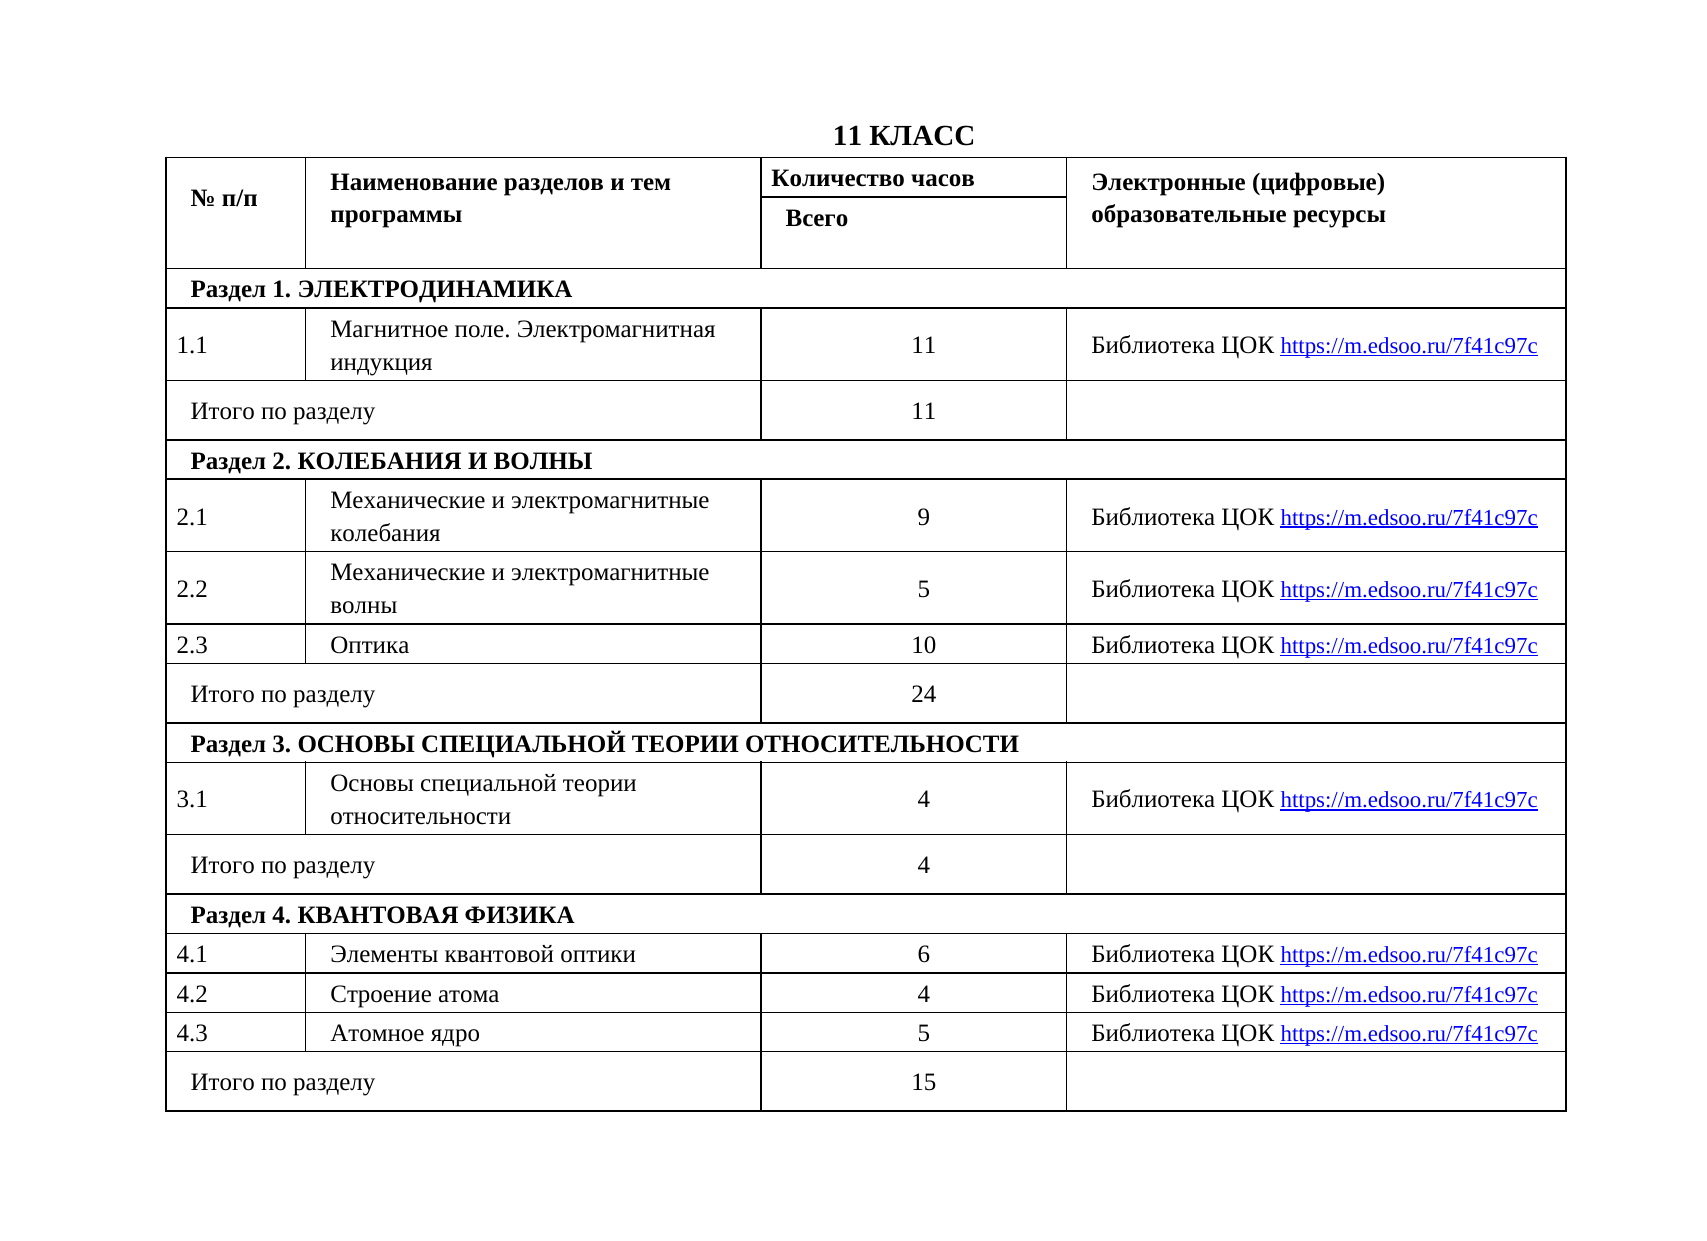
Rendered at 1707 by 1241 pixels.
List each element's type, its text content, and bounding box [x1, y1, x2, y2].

table_cell [1067, 835, 1565, 893]
table_cell Элементы квантовой оптики [306, 934, 760, 972]
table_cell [1067, 934, 1565, 972]
table_cell 5 [762, 552, 1066, 623]
table_cell Механические и электромагнитные колебания [306, 480, 760, 551]
table_cell Библиотека ЦОК https://m.edsoo.ru/7f41c97c [1067, 625, 1565, 662]
table_cell Итого по разделу [167, 1052, 760, 1110]
table_cell Раздел 3. ОСНОВЫ СПЕЦИАЛЬНОЙ ТЕОРИИ ОТНОСИТЕЛЬНОСТИ [167, 724, 1565, 761]
table_header Количество часов [762, 158, 1066, 196]
table_cell 15 [762, 1052, 1066, 1110]
table_cell [1067, 664, 1565, 722]
table_cell Атомное ядро [306, 1013, 760, 1051]
table_cell Оптика [306, 625, 760, 662]
table_cell 4 [762, 974, 1066, 1011]
table_cell [1067, 381, 1565, 439]
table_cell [1067, 974, 1565, 1011]
table_cell 3.1 [167, 763, 305, 834]
table_cell 11 [762, 381, 1066, 439]
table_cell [1067, 1013, 1565, 1051]
table_cell Раздел 4. КВАНТОВАЯ ФИЗИКА [167, 895, 1565, 933]
table_cell 10 [762, 625, 1066, 662]
table_cell Раздел 1. ЭЛЕКТРОДИНАМИКА [167, 269, 1565, 307]
table_header Наименование разделов и тем программы [306, 158, 760, 268]
text 11 КЛАСС [190, 118, 1618, 152]
table_header № п/п [167, 158, 305, 268]
table_cell 2.1 [167, 480, 305, 551]
table_cell Библиотека ЦОК https://m.edsoo.ru/7f41c97c [1067, 552, 1565, 623]
table_cell Итого по разделу [167, 835, 760, 893]
table_cell 5 [762, 1013, 1066, 1051]
table_cell Раздел 2. КОЛЕБАНИЯ И ВОЛНЫ [167, 441, 1565, 478]
table_cell Библиотека ЦОК https://m.edsoo.ru/7f41c97c [1067, 309, 1565, 379]
table_cell Библиотека ЦОК https://m.edsoo.ru/7f41c97c [1067, 763, 1565, 834]
table_cell Библиотека ЦОК https://m.edsoo.ru/7f41c97c [1067, 480, 1565, 551]
table_cell 4 [762, 763, 1066, 834]
table_cell 9 [762, 480, 1066, 551]
table_cell 4.3 [167, 1013, 305, 1051]
table_cell Итого по разделу [167, 381, 760, 439]
table_cell 2.3 [167, 625, 305, 662]
table_cell 1.1 [167, 309, 305, 379]
table_cell Всего [762, 198, 1066, 268]
table_cell 4 [762, 835, 1066, 893]
table_cell Строение атома [306, 974, 760, 1011]
table_cell 6 [762, 934, 1066, 972]
table_cell [1067, 1052, 1565, 1110]
table_cell Итого по разделу [167, 664, 760, 722]
table_header Электронные (цифровые) образовательные ресурсы [1067, 158, 1565, 268]
table_cell 2.2 [167, 552, 305, 623]
table_cell 4.2 [167, 974, 305, 1011]
table_cell 4.1 [167, 934, 305, 972]
table_cell 11 [762, 309, 1066, 379]
table_cell Механические и электромагнитные волны [306, 552, 760, 623]
table_cell 24 [762, 664, 1066, 722]
table_cell Магнитное поле. Электромагнитная индукция [306, 309, 760, 379]
table_cell Основы специальной теории относительности [306, 763, 760, 834]
